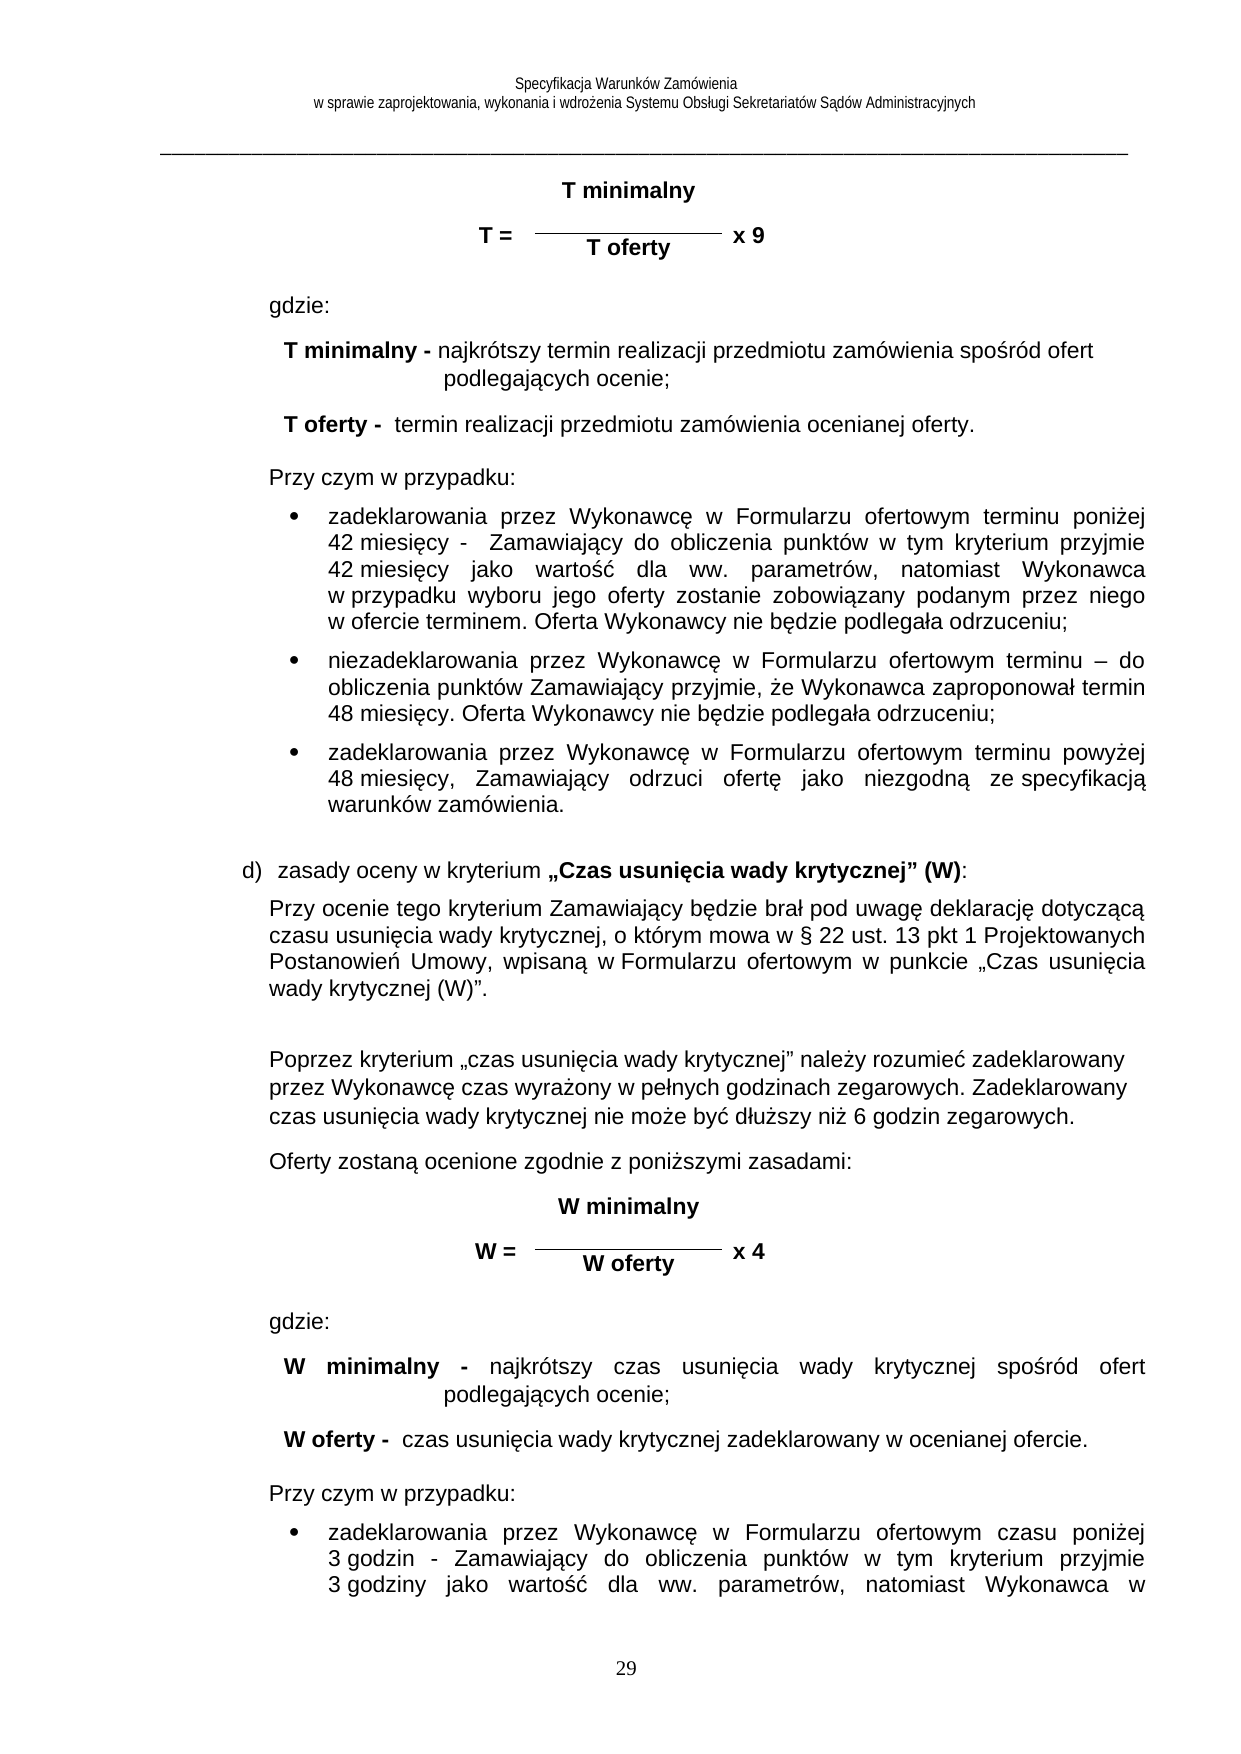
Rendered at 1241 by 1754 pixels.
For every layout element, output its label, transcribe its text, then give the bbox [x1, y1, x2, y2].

text Przy czym w przypadku: [269, 464, 1146, 490]
table_cell W oferty [535, 1250, 722, 1295]
table_header W = [456, 1193, 535, 1295]
table_header W minimalny [535, 1193, 722, 1249]
list zadeklarowania przez Wykonawcę w Formularzu ofertowym terminu powyżej 48 miesięcy, Zamawiający odrzuci ofertę jako niezgodną ze specyfikacją warunków zamówienia. [290, 739, 1146, 818]
text Przy ocenie tego kryterium Zamawiający będzie brał pod uwagę deklarację dotyczącą czasu usunięcia wady krytycznej, o którym mowa w § 22 ust. 13 pkt 1 Projektowanych Postanowień Umowy, wpisaną w Formularzu ofertowym w punkcie „Czas usunięcia wady krytycznej (W)”. [269, 895, 1146, 1001]
text W minimalny - najkrótszy czas usunięcia wady krytycznej spośród ofert podlegających ocenie; [283, 1353, 1146, 1408]
list niezadeklarowania przez Wykonawcę w Formularzu ofertowym terminu – do obliczenia punktów Zamawiający przyjmie, że Wykonawca zaproponował termin 48 miesięcy. Oferta Wykonawcy nie będzie podlegała odrzuceniu; [290, 647, 1146, 726]
table_header x 4 [722, 1193, 796, 1295]
text gdzie: [262, 1308, 1146, 1334]
text Przy czym w przypadku: [269, 1480, 1146, 1506]
table_cell T oferty [535, 234, 722, 279]
table_header T = [456, 177, 535, 279]
table_header T minimalny [535, 177, 722, 233]
text Poprzez kryterium „czas usunięcia wady krytycznej” należy rozumieć zadeklarowany przez Wykonawcę czas wyrażony w pełnych godzinach zegarowych. Zadeklarowany czas usunięcia wady krytycznej nie może być dłuższy niż 6 godzin zegarowych. [269, 1046, 1146, 1129]
list zadeklarowania przez Wykonawcę w Formularzu ofertowym terminu poniżej 42 miesięcy - Zamawiający do obliczenia punktów w tym kryterium przyjmie 42 miesięcy jako wartość dla ww. parametrów, natomiast Wykonawca w przypadku wyboru jego oferty zostanie zobowiązany podanym przez niego w ofercie terminem. Oferta Wykonawcy nie będzie podlegała odrzuceniu; [290, 503, 1146, 634]
table_header x 9 [722, 177, 796, 279]
list zasady oceny w kryterium „Czas usunięcia wady krytycznej” (W): [242, 857, 1146, 883]
text Oferty zostaną ocenione zgodnie z poniższymi zasadami: [269, 1148, 1146, 1174]
text gdzie: [262, 292, 1146, 318]
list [290, 1519, 1146, 1598]
text W oferty - czas usunięcia wady krytycznej zadeklarowany w ocenianej ofercie. [283, 1426, 1146, 1453]
text T oferty - termin realizacji przedmiotu zamówienia ocenianej oferty. [283, 411, 1146, 437]
text T minimalny - najkrótszy termin realizacji przedmiotu zamówienia spośród ofert podlegających ocenie; [283, 337, 1146, 392]
